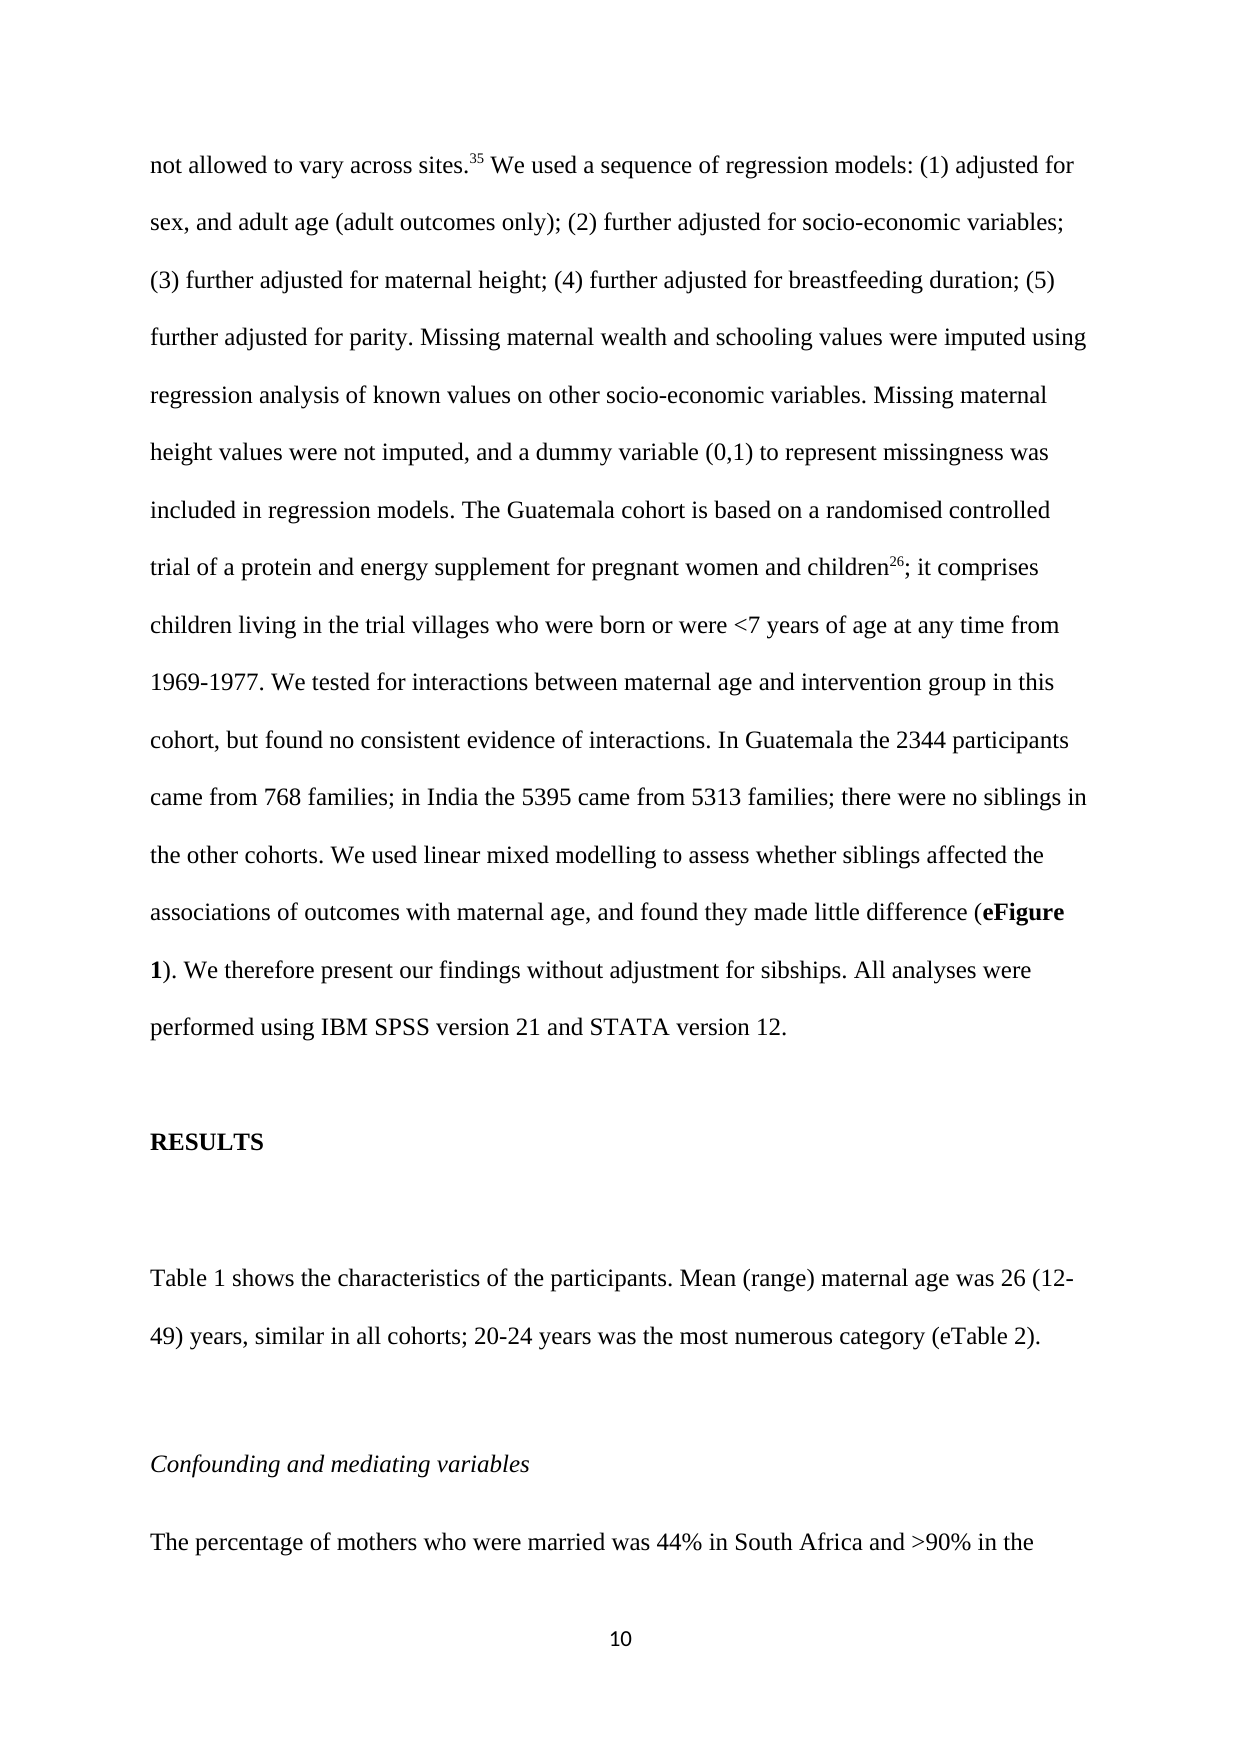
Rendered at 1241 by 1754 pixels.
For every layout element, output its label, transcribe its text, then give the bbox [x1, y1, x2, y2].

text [150, 1527, 1090, 1556]
text Confounding and mediating variables [150, 1449, 1090, 1477]
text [150, 150, 1090, 1041]
text Table 1 shows the characteristics of the participants. Mean (range) maternal age was 26 (12-49) years, similar in all cohorts; 20-24 years was the most numerous category (eTable 2). [150, 1263, 1090, 1349]
text RESULTS [150, 1127, 1090, 1156]
